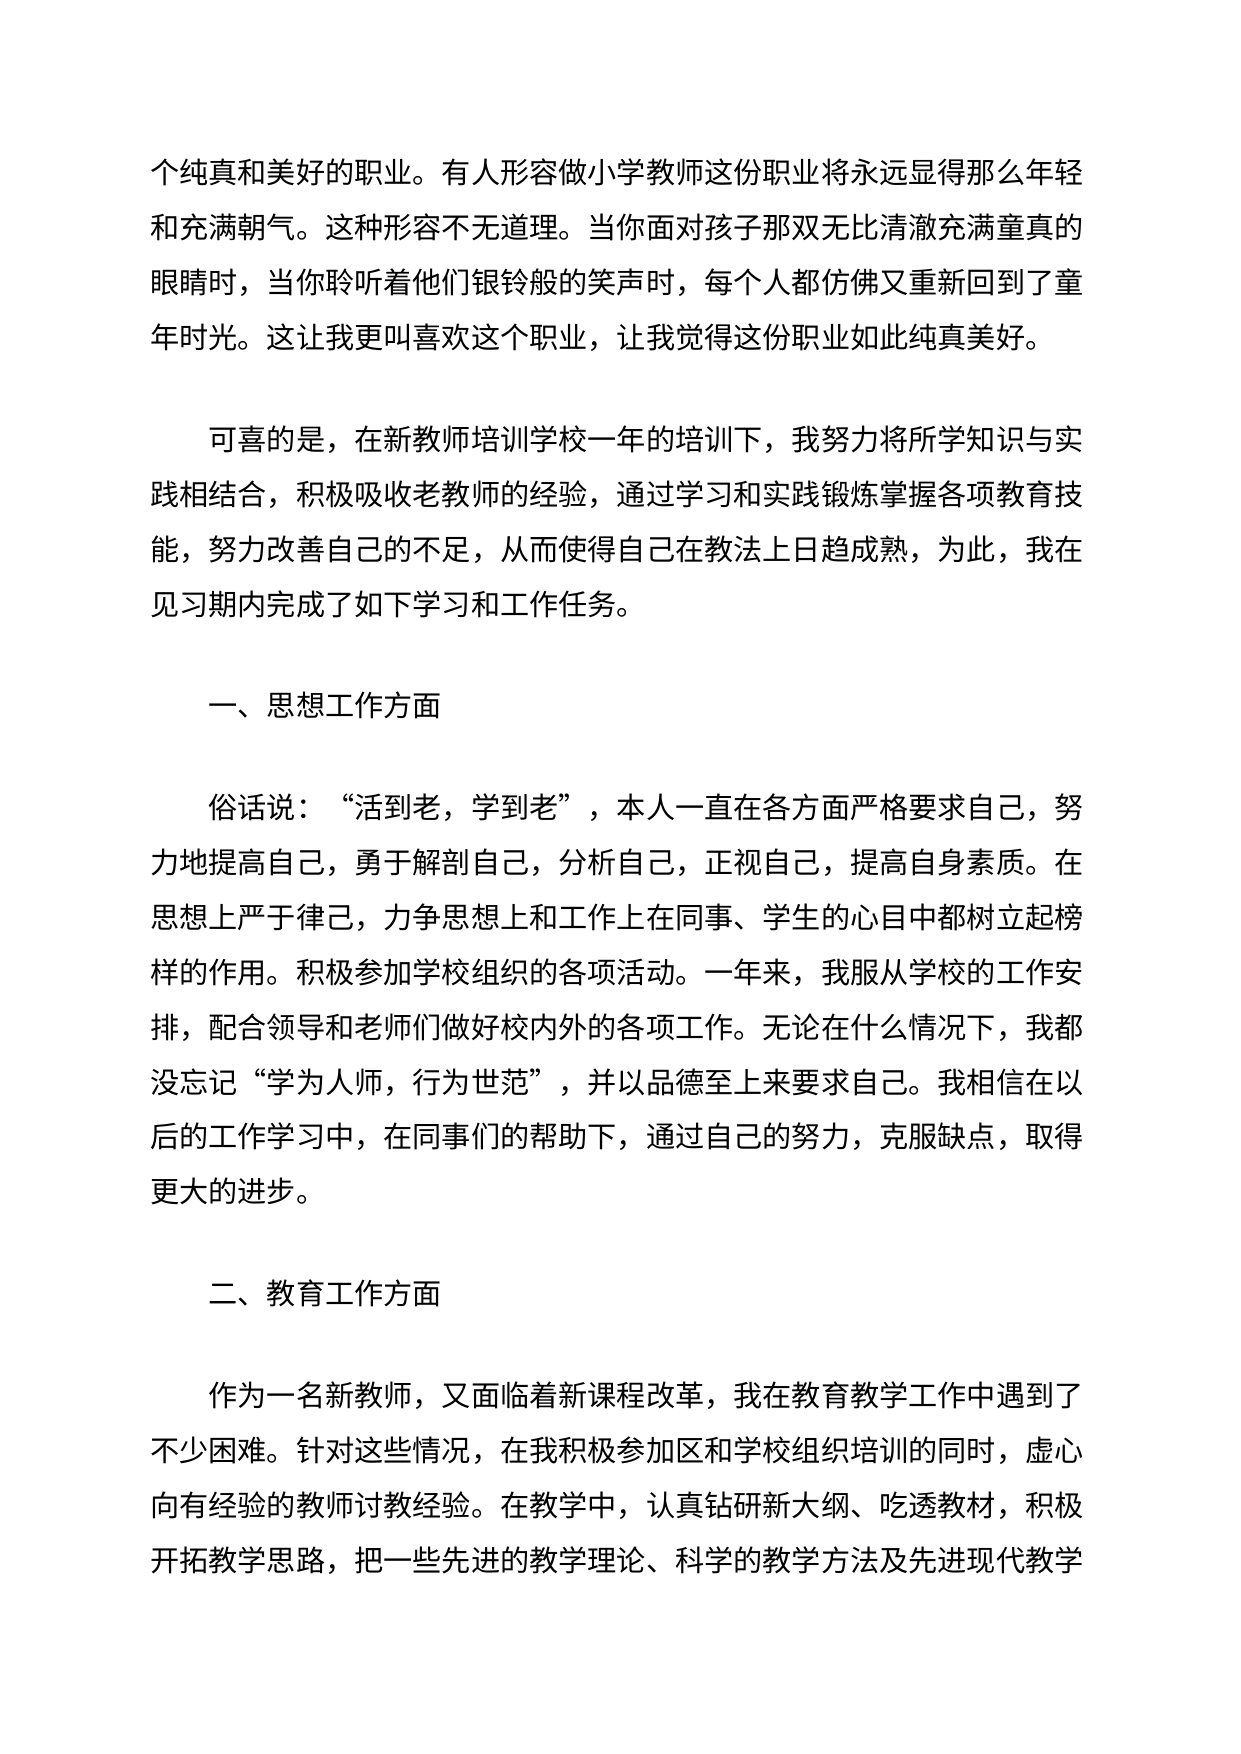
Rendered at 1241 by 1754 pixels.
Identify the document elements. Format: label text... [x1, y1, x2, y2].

text 一、思想工作方面 [150, 683, 1090, 725]
text 可喜的是，在新教师培训学校一年的培训下，我努力将所学知识与实践相结合，积极吸收老教师的经验，通过学习和实践锻炼掌握各项教育技能，努力改善自己的不足，从而使得自己在教法上日趋成熟，为此，我在见习期内完成了如下学习和工作任务。 [150, 416, 1090, 623]
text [150, 1372, 1090, 1579]
text 二、教育工作方面 [150, 1271, 1090, 1313]
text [150, 150, 1090, 357]
text 俗话说：“活到老，学到老”，本人一直在各方面严格要求自己，努力地提高自己，勇于解剖自己，分析自己，正视自己，提高自身素质。在思想上严于律己，力争思想上和工作上在同事、学生的心目中都树立起榜样的作用。积极参加学校组织的各项活动。一年来，我服从学校的工作安排，配合领导和老师们做好校内外的各项工作。无论在什么情况下，我都没忘记“学为人师，行为世范”，并以品德至上来要求自己。我相信在以后的工作学习中，在同事们的帮助下，通过自己的努力，克服缺点，取得更大的进步。 [150, 785, 1090, 1211]
